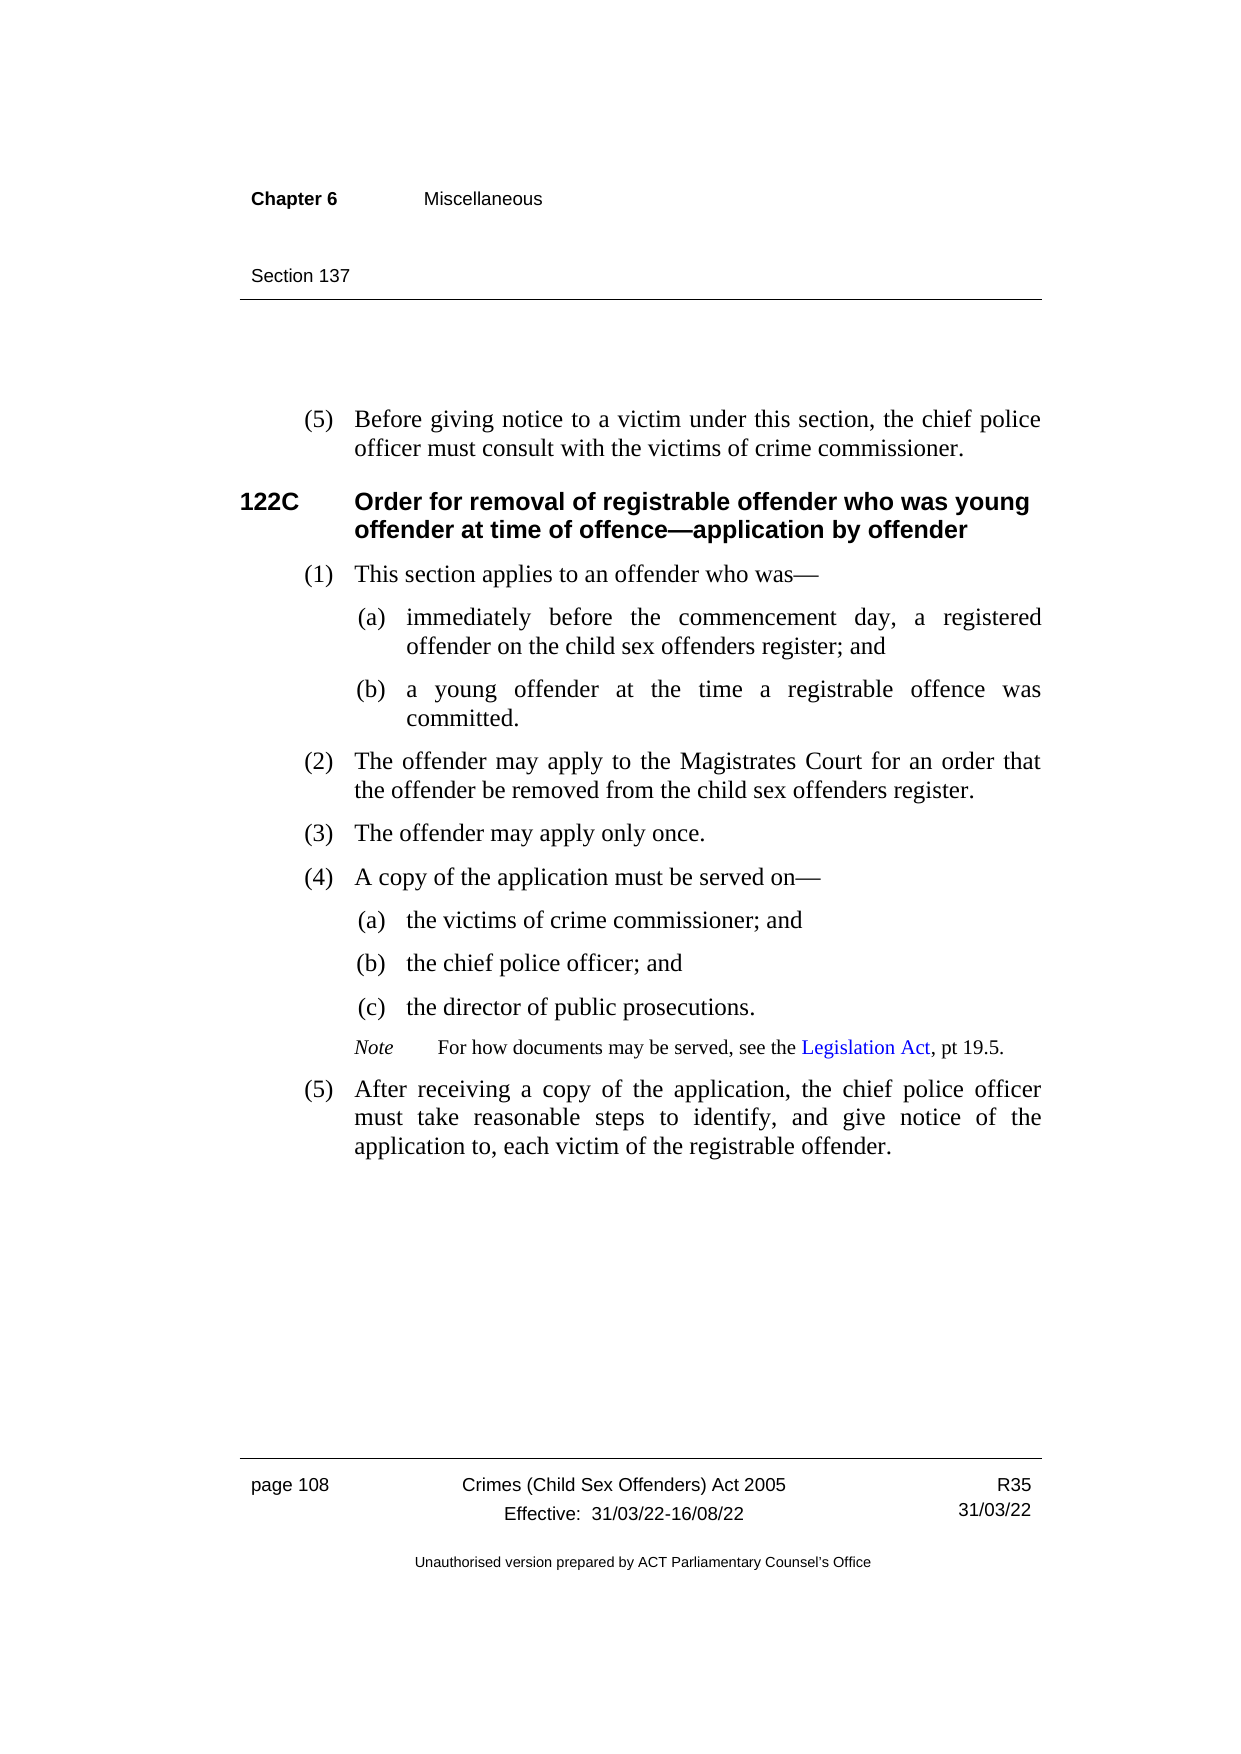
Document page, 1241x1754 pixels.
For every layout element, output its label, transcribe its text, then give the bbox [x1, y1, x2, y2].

text (c) the director of public prosecutions. [239, 992, 1042, 1020]
text 122C Order for removal of registrable offender who was young offender at time of offence—application by offender [239, 487, 1042, 544]
text (b) a young offender at the time a registrable offence was committed. [239, 674, 1042, 732]
text (5) Before giving notice to a victim under this section, the chief police officer must consult with the victims of crime commissioner. [239, 404, 1042, 462]
text (5) After receiving a copy of the application, the chief police officer must take reasonable steps to identify, and give notice of the application to, each victim of the registrable offender. [239, 1074, 1042, 1160]
text (b) the chief police officer; and [239, 948, 1042, 977]
text (a) immediately before the commencement day, a registered offender on the child sex offenders register; and [239, 602, 1042, 659]
text (2) The offender may apply to the Magistrates Court for an order that the offender be removed from the child sex offenders register. [239, 746, 1042, 804]
text Note For how documents may be served, see the Legislation Act, pt 19.5. [354, 1035, 1042, 1059]
text (a) the victims of crime commissioner; and [239, 905, 1042, 934]
text (1) This section applies to an offender who was— [239, 559, 1042, 587]
text (4) A copy of the application must be served on— [239, 862, 1042, 890]
text (3) The offender may apply only once. [239, 818, 1042, 847]
